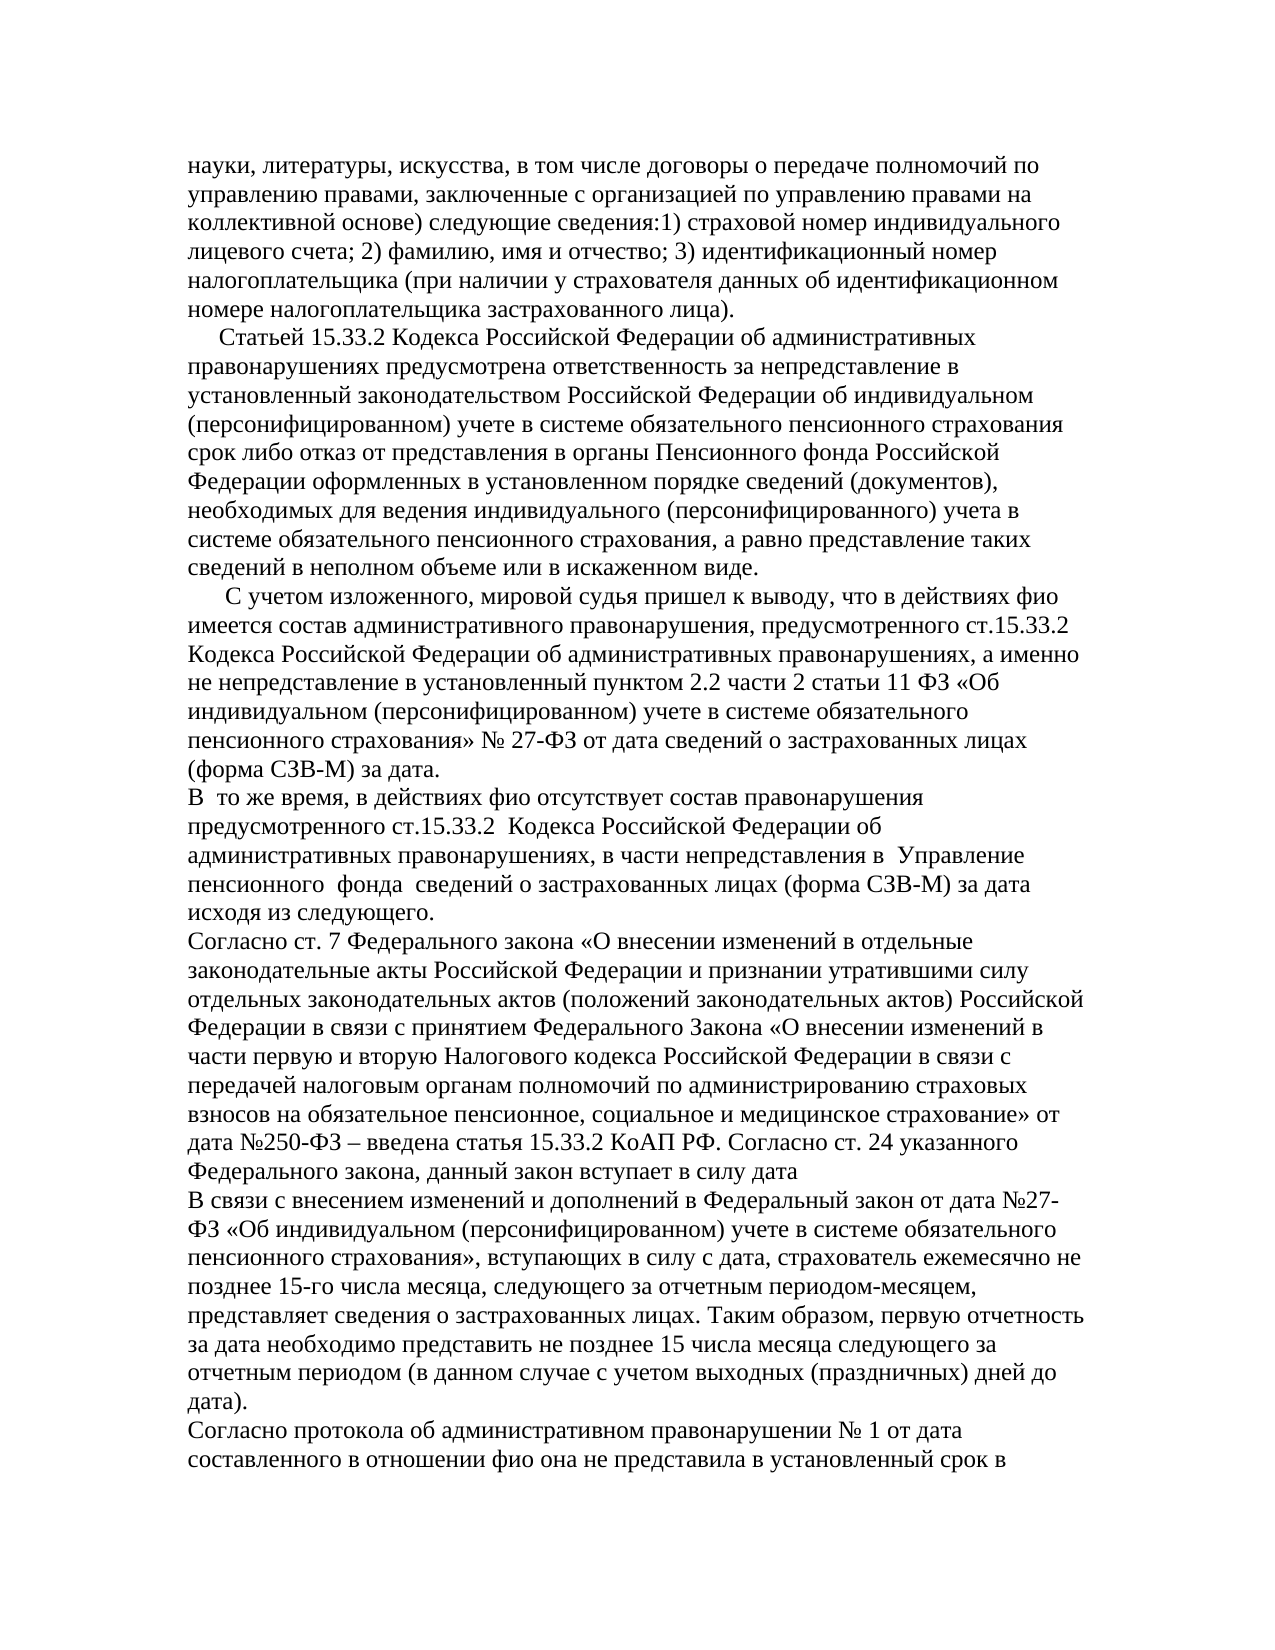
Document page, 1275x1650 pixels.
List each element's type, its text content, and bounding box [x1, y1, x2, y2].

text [187, 150, 1087, 322]
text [187, 1415, 1087, 1472]
text В то же время, в действиях фио отсутствует состав правонарушения предусмотренного ст.15.33.2 Кодекса Российской Федерации об административных правонарушениях, в части непредставления в Управление пенсионного фонда сведений о застрахованных лицах (форма СЗВ-М) за дата исходя из следующего. [187, 782, 1087, 926]
text Согласно ст. 7 Федерального закона «О внесении изменений в отдельные законодательные акты Российской Федерации и признании утратившими силу отдельных законодательных актов (положений законодательных актов) Российской Федерации в связи с принятием Федерального Закона «О внесении изменений в части первую и вторую Налогового кодекса Российской Федерации в связи с передачей налоговым органам полномочий по администрированию страховых взносов на обязательное пенсионное, социальное и медицинское страхование» от дата №250-ФЗ – введена статья 15.33.2 КоАП РФ. Согласно ст. 24 указанного Федерального закона, данный закон вступает в силу дата [187, 926, 1087, 1185]
text Статьей 15.33.2 Кодекса Российской Федерации об административных правонарушениях предусмотрена ответственность за непредставление в установленный законодательством Российской Федерации об индивидуальном (персонифицированном) учете в системе обязательного пенсионного страхования срок либо отказ от представления в органы Пенсионного фонда Российской Федерации оформленных в установленном порядке сведений (документов), необходимых для ведения индивидуального (персонифицированного) учета в системе обязательного пенсионного страхования, а равно представление таких сведений в неполном объеме или в искаженном виде. [187, 322, 1087, 581]
text В связи с внесением изменений и дополнений в Федеральный закон от дата №27-ФЗ «Об индивидуальном (персонифицированном) учете в системе обязательного пенсионного страхования», вступающих в силу с дата, страхователь ежемесячно не позднее 15-го числа месяца, следующего за отчетным периодом-месяцем, представляет сведения о застрахованных лицах. Таким образом, первую отчетность за дата необходимо представить не позднее 15 числа месяца следующего за отчетным периодом (в данном случае с учетом выходных (праздничных) дней до дата). [187, 1185, 1087, 1415]
text С учетом изложенного, мировой судья пришел к выводу, что в действиях фио имеется состав административного правонарушения, предусмотренного ст.15.33.2 Кодекса Российской Федерации об административных правонарушениях, а именно не непредставление в установленный пунктом 2.2 части 2 статьи 11 ФЗ «Об индивидуальном (персонифицированном) учете в системе обязательного пенсионного страхования» № 27-ФЗ от дата сведений о застрахованных лицах (форма СЗВ-М) за дата. [187, 581, 1087, 782]
